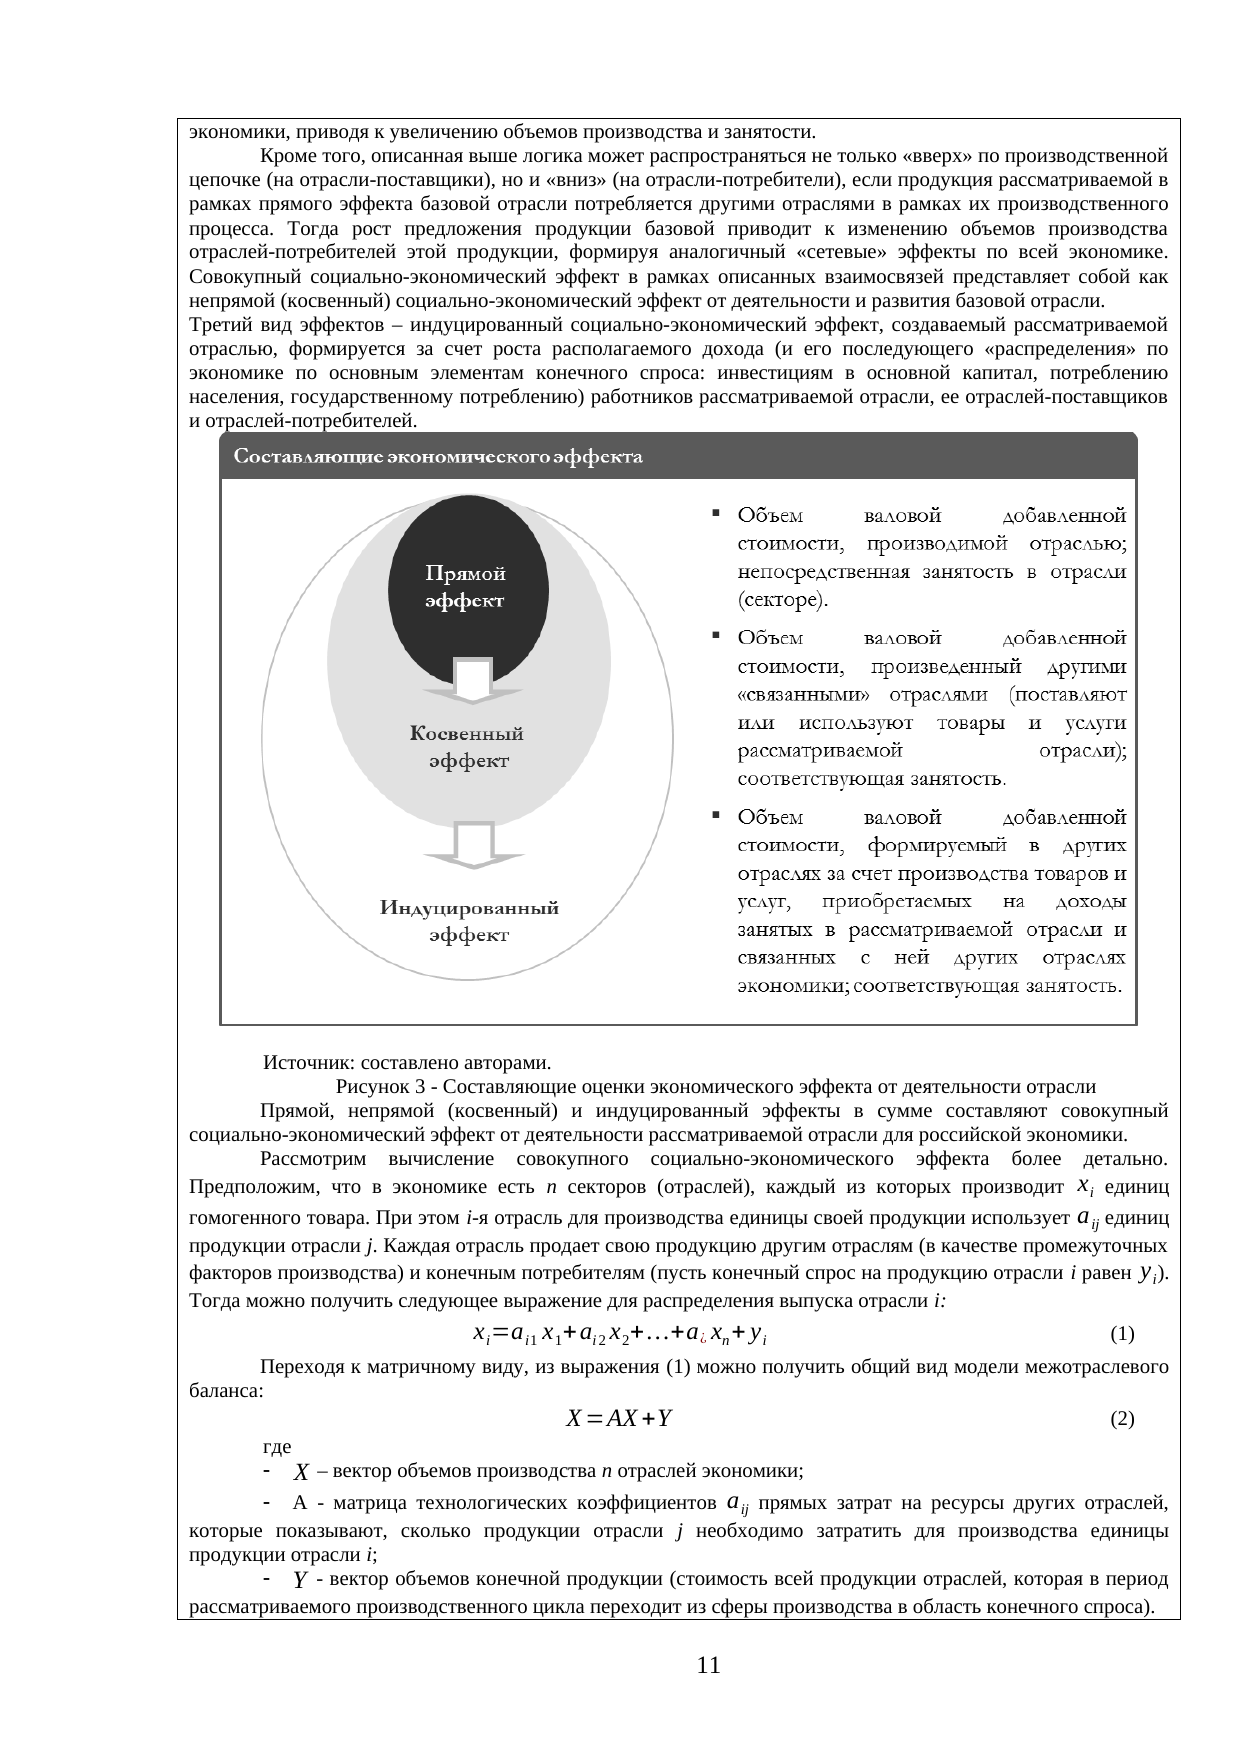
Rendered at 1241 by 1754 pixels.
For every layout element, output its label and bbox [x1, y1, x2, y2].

table_header [178, 119, 1180, 1618]
picture [219, 432, 1140, 1026]
